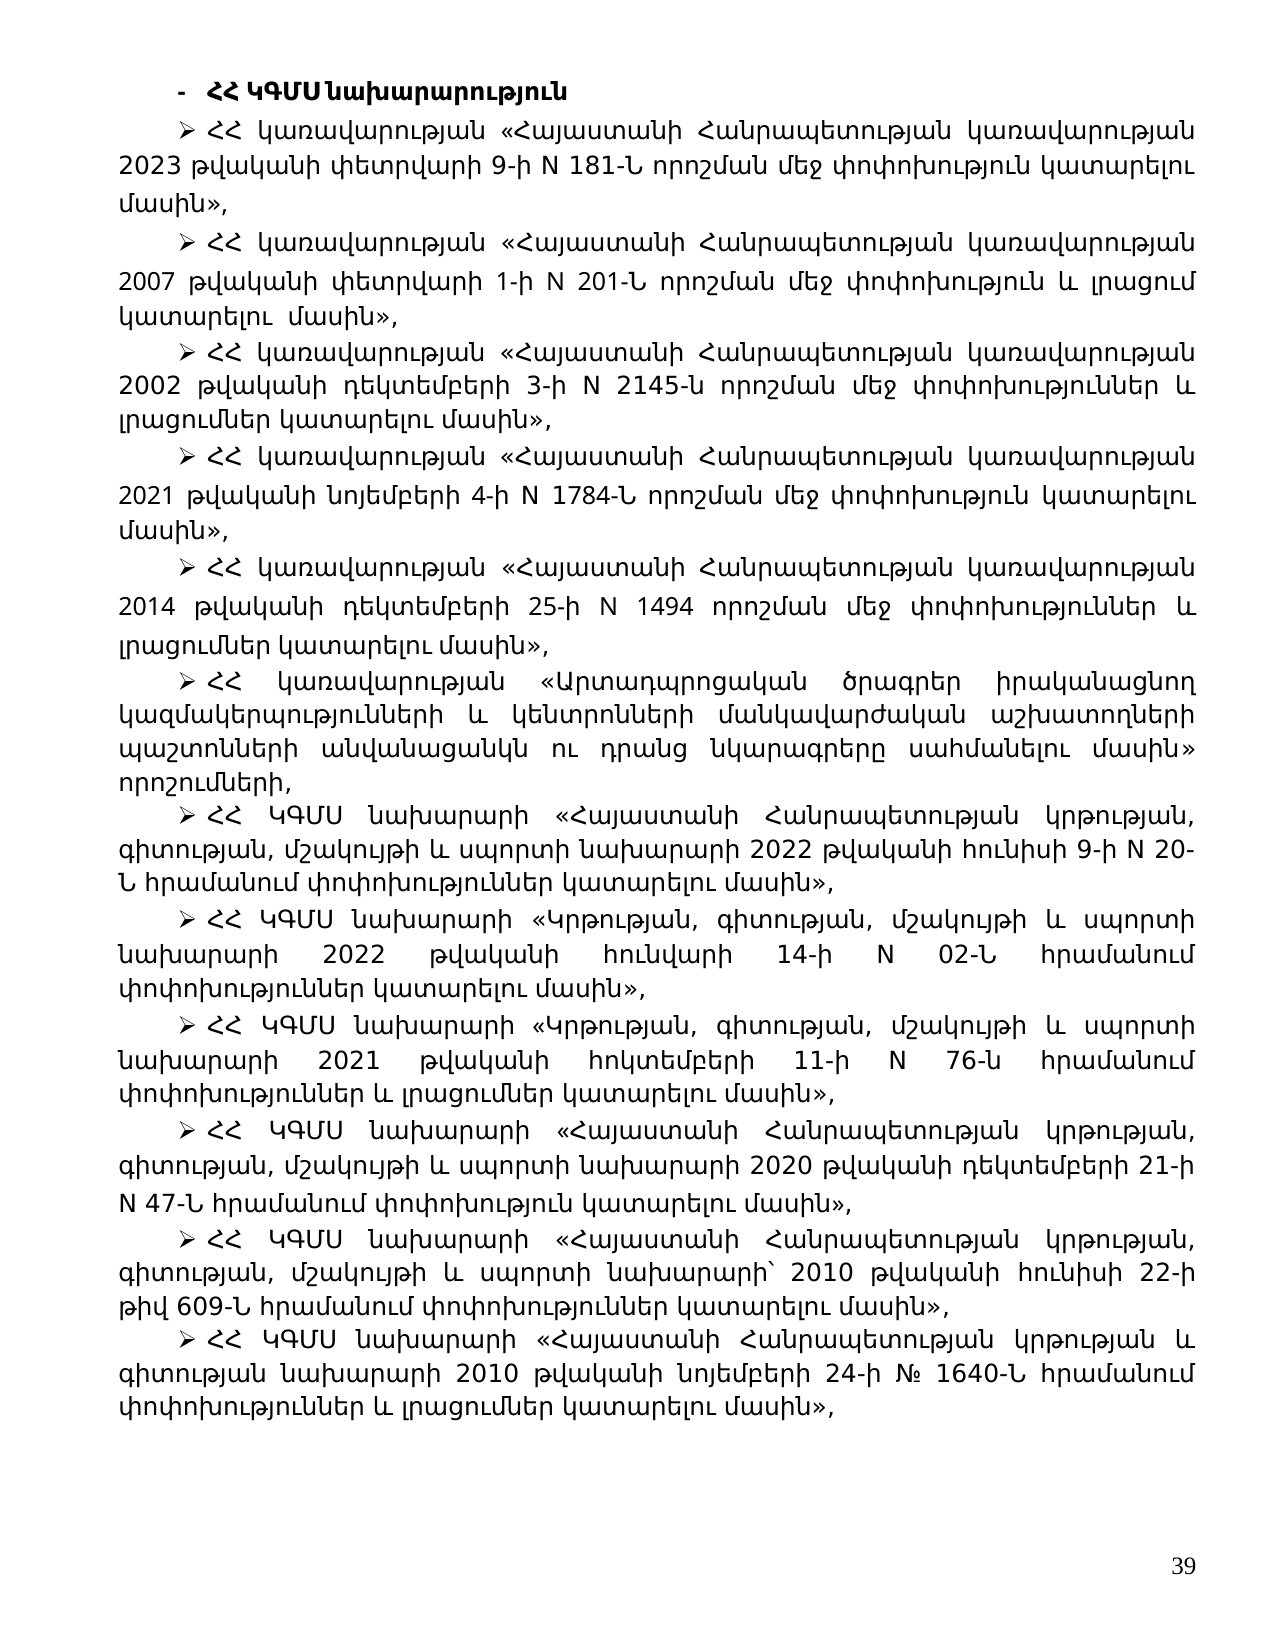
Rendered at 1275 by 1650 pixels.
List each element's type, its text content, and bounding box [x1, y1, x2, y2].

list ՀՀ ԿԳՄՍ նախարարի «Հայաստանի Հանրապետության կրթության, գիտության, մշակույթի և սպորտի նախարարի 2020 թվականի դեկտեմբերի 21-ի N 47-Ն հրամանում փոփոխություն կատարելու մասին», [118, 1181, 1196, 1220]
list ՀՀ կառավարության «Արտադպրոցական ծրագրեր իրականացնող կազմակերպությունների և կենտրոնների մանկավարժական աշխատողների պաշտոնների անվանացանկն ու դրանց նկարագրերը սահմանելու մասին» որոշումների, [118, 667, 1196, 797]
list ՀՀ ԿԳՄՍ նախարարի «Հայաստանի Հանրապետության կրթության, գիտության, մշակույթի և սպորտի նախարարի 2022 թվականի հունիսի 9-ի N 20-Ն հրամանում փոփոխություններ կատարելու մասին», [118, 864, 1196, 897]
list ՀՀ ԿԳՄՍ նախարարի «Կրթության, գիտության, մշակույթի և սպորտի նախարարի 2022 թվականի հունվարի 14-ի N 02-Ն հրամանում փոփոխություններ կատարելու մասին», [118, 902, 1196, 1003]
list ՀՀ ԿԳՄՍ նախարարի «Հայաստանի Հանրապետության կրթության, գիտության, մշակույթի և սպորտի նախարարի 2022 թվականի հունիսի 9-ի N 20-Ն հրամանում փոփոխություններ կատարելու մասին», [118, 801, 1196, 835]
list ՀՀ կառավարության «Հայաստանի Հանրապետության կառավարության 2002 թվականի դեկտեմբերի 3-ի N 2145-ն որոշման մեջ փոփոխություններ և լրացումներ կատարելու մասին», [118, 338, 1196, 434]
list ՀՀ ԿԳՄՍ նախարարի «Հայաստանի Հանրապետության կրթության, գիտության, մշակույթի և սպորտի նախարարի 2020 թվականի դեկտեմբերի 21-ի N 47-Ն հրամանում փոփոխություն կատարելու մասին», [118, 1113, 1196, 1151]
list ՀՀ ԿԳՄՍ նախարարություն [118, 74, 1196, 108]
list ՀՀ կառավարության «Հայաստանի Հանրապետության կառավարության 2007 թվականի փետրվարի 1-ի N 201-Ն որոշման մեջ փոփոխություն և լրացում կատարելու մասին», [118, 225, 1196, 333]
list ՀՀ ԿԳՄՍ նախարարի «Հայաստանի Հանրապետության կրթության, գիտության, մշակույթի և սպորտի նախարարի՝ 2010 թվականի հունիսի 22-ի թիվ 609-Ն հրամանում փոփոխություններ կատարելու մասին», [118, 1225, 1196, 1321]
list ՀՀ ԿԳՄՍ նախարարի «Կրթության, գիտության, մշակույթի և սպորտի նախարարի 2021 թվականի հոկտեմբերի 11-ի N 76-ն հրամանում փոփոխություններ և լրացումներ կատարելու մասին», [118, 1007, 1196, 1108]
list ՀՀ կառավարության «Հայաստանի Հանրապետության կառավարության 2021 թվականի նոյեմբերի 4-ի N 1784-Ն որոշման մեջ փոփոխություն կատարելու մասին», [118, 438, 1196, 545]
list ՀՀ ԿԳՄՍ նախարարի «Հայաստանի Հանրապետության կրթության և գիտության նախարարի 2010 թվականի նոյեմբերի 24-ի № 1640-Ն հրամանում փոփոխություններ և լրացումներ կատարելու մասին», [118, 1325, 1196, 1422]
list ՀՀ կառավարության «Հայաստանի Հանրապետության կառավարության 2014 թվականի դեկտեմբերի 25-ի N 1494 որոշման մեջ փոփոխություններ և լրացումներ կատարելու մասին», [118, 549, 1196, 662]
list ՀՀ կառավարության «Հայաստանի Հանրապետության կառավարության 2023 թվականի փետրվարի 9-ի N 181-Ն որոշման մեջ փոփոխություն կատարելու մասին», [118, 113, 1196, 220]
